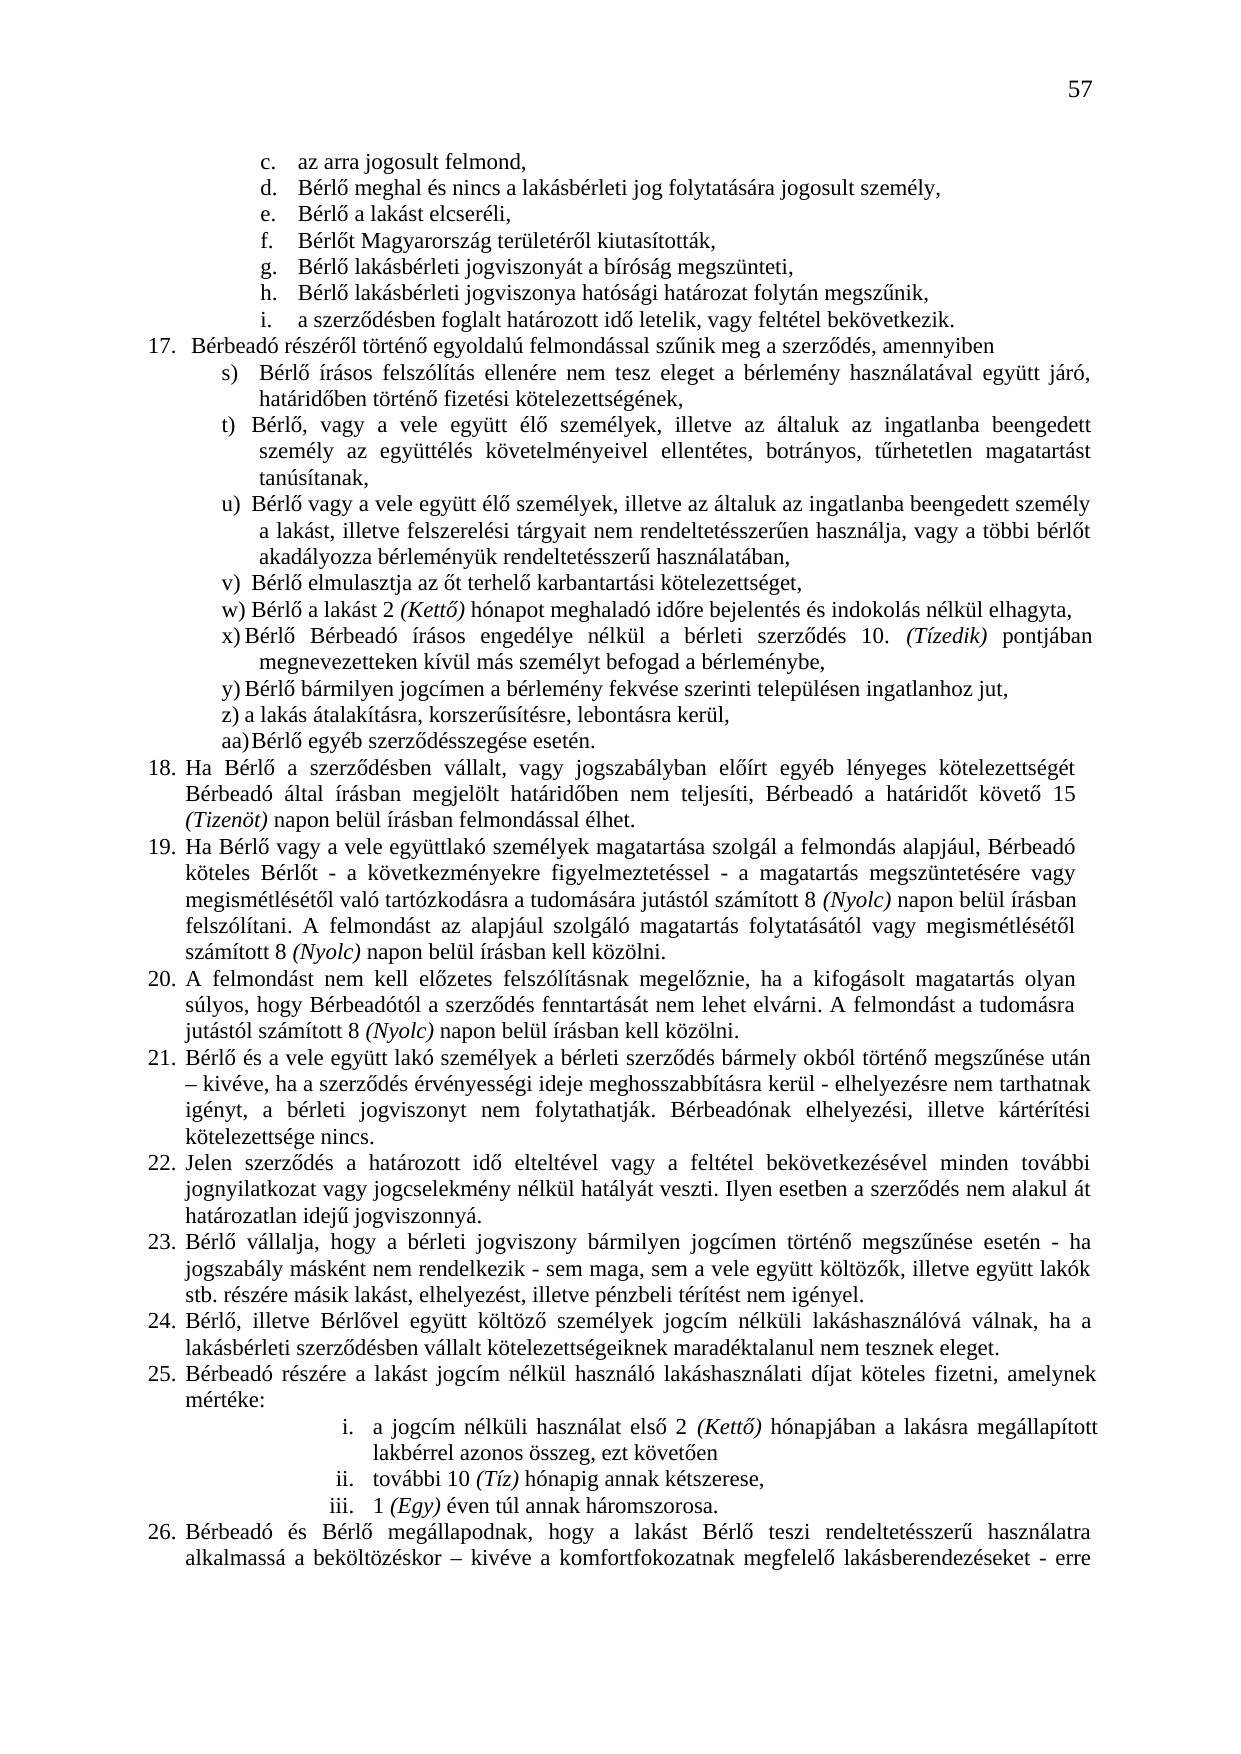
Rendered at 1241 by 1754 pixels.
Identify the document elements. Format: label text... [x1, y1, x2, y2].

list a lakás átalakításra, korszerűsítésre, lebontásra kerül, [221, 701, 1092, 727]
list Bérbeadó részéről történő egyoldalú felmondással szűnik meg a szerződés, amennyiben [148, 332, 1092, 358]
list Bérlő Bérbeadó írásos engedélye nélkül a bérleti szerződés 10. (Tízedik) pontjában megnevezetteken kívül más személyt befogad a bérleménybe, [221, 622, 1092, 675]
list Bérlő elmulasztja az őt terhelő karbantartási kötelezettséget, [221, 569, 1092, 596]
list Bérlő egyéb szerződésszegése esetén. [221, 727, 1092, 754]
list 1 (Egy) éven túl annak háromszorosa. [354, 1492, 1098, 1518]
list Bérlő a lakást 2 (Kettő) hónapot meghaladó időre bejelentés és indokolás nélkül elhagyta, [221, 596, 1092, 622]
list Ha Bérlő vagy a vele együttlakó személyek magatartása szolgál a felmondás alapjául, Bérbeadó köteles Bérlőt - a következményekre figyelmeztetéssel - a magatartás megszüntetésére vagy megismétlésétől való tartózkodásra a tudomására jutástól számított 8 (Nyolc) napon belül írásban felszólítani. A felmondást az alapjául szolgáló magatartás folytatásától vagy megismétlésétől számított 8 (Nyolc) napon belül írásban kell közölni. [148, 833, 1077, 965]
list Ha Bérlő a szerződésben vállalt, vagy jogszabályban előírt egyéb lényeges kötelezettségét Bérbeadó által írásban megjelölt határidőben nem teljesíti, Bérbeadó a határidőt követő 15 (Tizenöt) napon belül írásban felmondással élhet. [148, 754, 1077, 833]
list Bérlő lakásbérleti jogviszonyát a bíróság megszünteti, [260, 253, 1092, 279]
list Bérlőt Magyarország területéről kiutasították, [260, 227, 1092, 253]
list Bérbeadó részére a lakást jogcím nélkül használó lakáshasználati díjat köteles fizetni, amelynek mértéke: [148, 1360, 1098, 1413]
list Jelen szerződés a határozott idő elteltével vagy a feltétel bekövetkezésével minden további jognyilatkozat vagy jogcselekmény nélkül hatályát veszti. Ilyen esetben a szerződés nem alakul át határozatlan idejű jogviszonnyá. [148, 1149, 1092, 1228]
list A felmondást nem kell előzetes felszólításnak megelőznie, ha a kifogásolt magatartás olyan súlyos, hogy Bérbeadótól a szerződés fenntartását nem lehet elvárni. A felmondást a tudomásra jutástól számított 8 (Nyolc) napon belül írásban kell közölni. [148, 965, 1077, 1044]
list a szerződésben foglalt határozott idő letelik, vagy feltétel bekövetkezik. [260, 306, 1092, 332]
list Bérlő vállalja, hogy a bérleti jogviszony bármilyen jogcímen történő megszűnése esetén - ha jogszabály másként nem rendelkezik - sem maga, sem a vele együtt költözők, illetve együtt lakók stb. részére másik lakást, elhelyezést, illetve pénzbeli térítést nem igényel. [148, 1228, 1092, 1307]
list Bérlő a lakást elcseréli, [260, 200, 1092, 227]
list Bérlő vagy a vele együtt élő személyek, illetve az általuk az ingatlanba beengedett személy a lakást, illetve felszerelési tárgyait nem rendeltetésszerűen használja, vagy a többi bérlőt akadályozza bérleményük rendeltetésszerű használatában, [221, 490, 1092, 569]
list Bérlő bármilyen jogcímen a bérlemény fekvése szerinti településen ingatlanhoz jut, [221, 675, 1092, 701]
list Bérlő, illetve Bérlővel együtt költöző személyek jogcím nélküli lakáshasználóvá válnak, ha a lakásbérleti szerződésben vállalt kötelezettségeiknek maradéktalanul nem tesznek eleget. [148, 1307, 1092, 1360]
list a jogcím nélküli használat első 2 (Kettő) hónapjában a lakásra megállapított lakbérrel azonos összeg, ezt követően [354, 1413, 1098, 1465]
list Bérlő meghal és nincs a lakásbérleti jog folytatására jogosult személy, [260, 174, 1092, 200]
list Bérlő, vagy a vele együtt élő személyek, illetve az általuk az ingatlanba beengedett személy az együttélés követelményeivel ellentétes, botrányos, tűrhetetlen magatartást tanúsítanak, [221, 411, 1092, 490]
list az arra jogosult felmond, [260, 148, 1092, 174]
list Bérlő és a vele együtt lakó személyek a bérleti szerződés bármely okból történő megszűnése után – kivéve, ha a szerződés érvényességi ideje meghosszabbításra kerül - elhelyezésre nem tarthatnak igényt, a bérleti jogviszonyt nem folytathatják. Bérbeadónak elhelyezési, illetve kártérítési kötelezettsége nincs. [148, 1044, 1092, 1149]
list Bérlő írásos felszólítás ellenére nem tesz eleget a bérlemény használatával együtt járó, határidőben történő fizetési kötelezettségének, [221, 358, 1092, 411]
list Bérlő lakásbérleti jogviszonya hatósági határozat folytán megszűnik, [260, 279, 1092, 306]
list további 10 (Tíz) hónapig annak kétszerese, [354, 1465, 1098, 1492]
